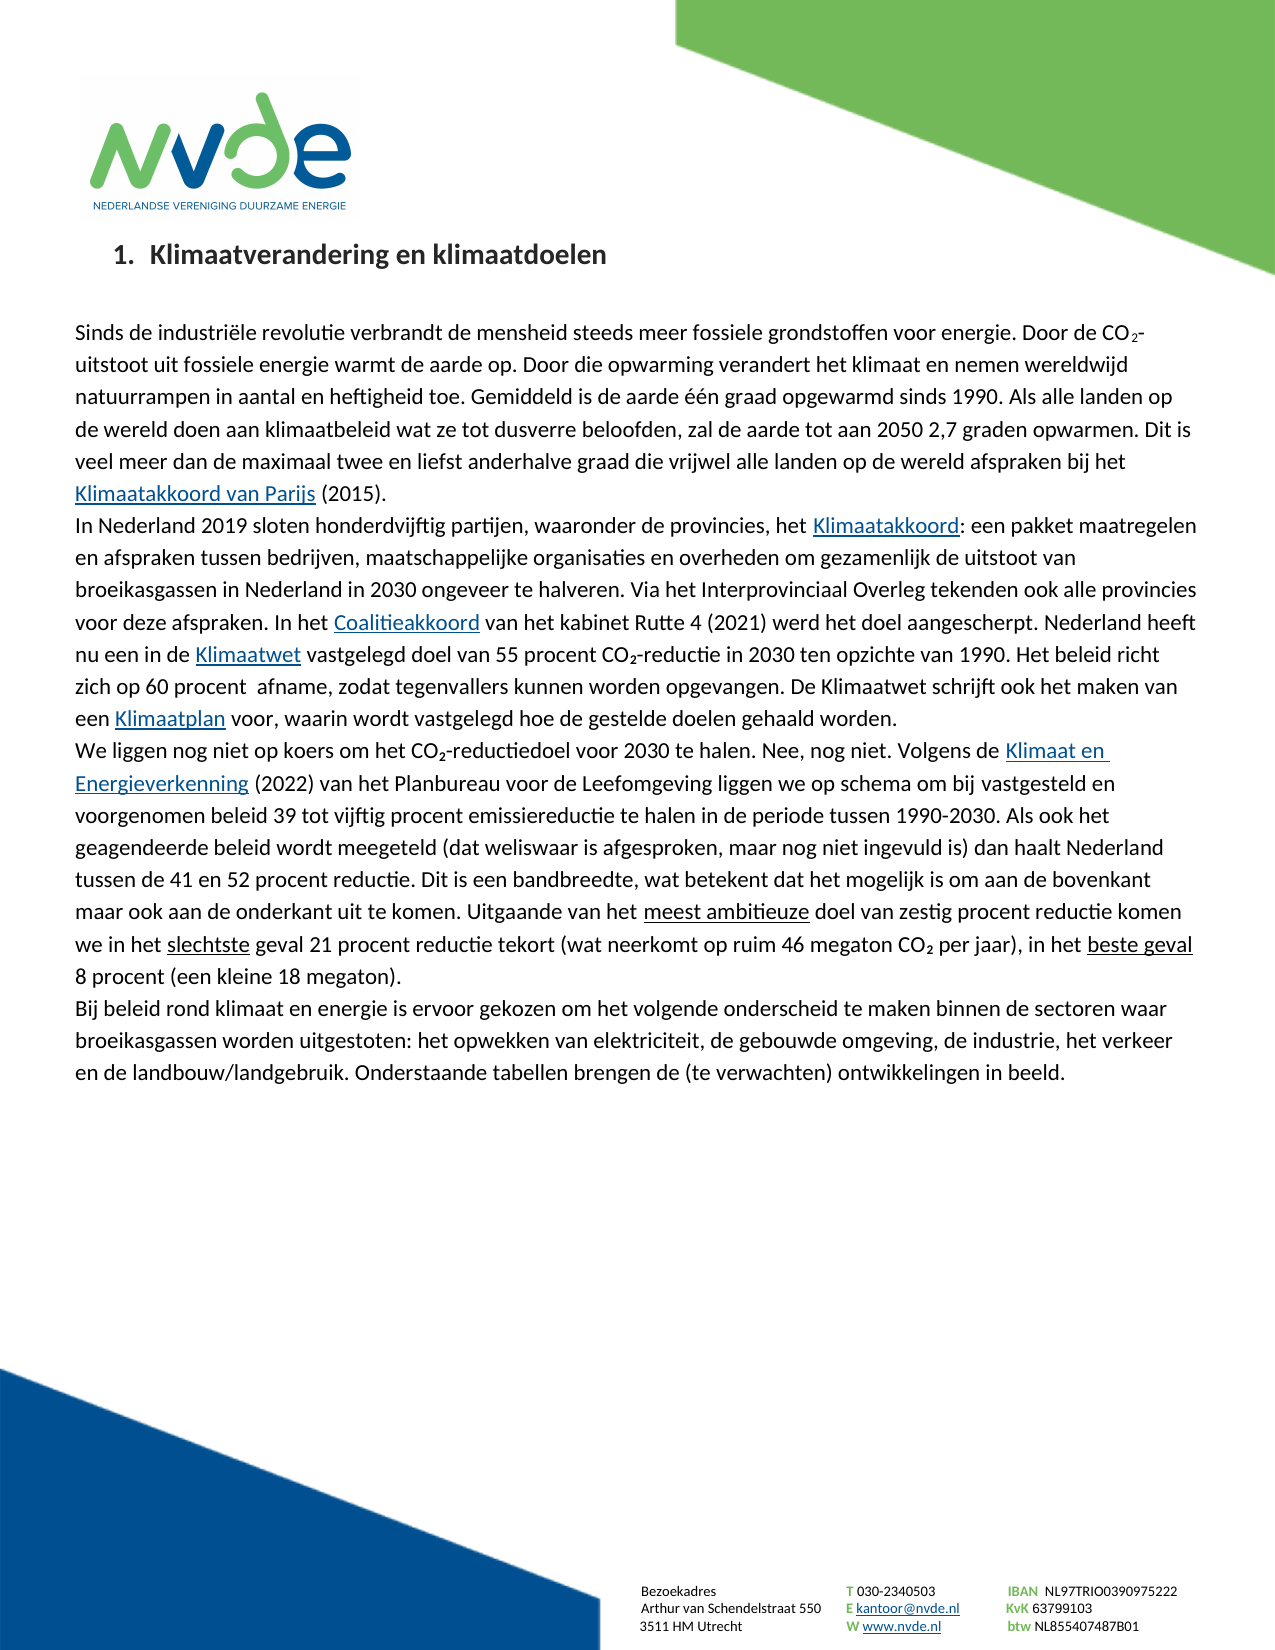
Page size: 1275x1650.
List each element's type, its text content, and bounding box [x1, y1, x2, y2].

picture [0, 1367, 601, 1650]
picture [78, 75, 358, 220]
text We liggen nog niet op koers om het CO2-reductiedoel voor 2030 te halen. Nee, nog niet. Volgens de Klimaat en Energieverkenning (2022) van het Planbureau voor de Leefomgeving liggen we op schema om bij vastgesteld en voorgenomen beleid 39 tot vijftig procent emissiereductie te halen in de periode tussen 1990-2030. Als ook het geagendeerde beleid wordt meegeteld (dat weliswaar is afgesproken, maar nog niet ingevuld is) dan haalt Nederland tussen de 41 en 52 procent reductie. Dit is een bandbreedte, wat betekent dat het mogelijk is om aan de bovenkant maar ook aan de onderkant uit te komen. Uitgaande van het meest ambitieuze doel van zestig procent reductie komen we in het slechtste geval 21 procent reductie tekort (wat neerkomt op ruim 46 megaton CO2 per jaar), in het beste geval 8 procent (een kleine 18 megaton). [75, 737, 1200, 990]
text Bij beleid rond klimaat en energie is ervoor gekozen om het volgende onderscheid te maken binnen de sectoren waar broeikasgassen worden uitgestoten: het opwekken van elektriciteit, de gebouwde omgeving, de industrie, het verkeer en de landbouw/landgebruik. Onderstaande tabellen brengen de (te verwachten) ontwikkelingen in beeld. [75, 994, 1200, 1086]
picture [675, 0, 1275, 278]
list Klimaatverandering en klimaatdoelen [112, 236, 1200, 272]
text Sinds de industriële revolutie verbrandt de mensheid steeds meer fossiele grondstoffen voor energie. Door de CO2-uitstoot uit fossiele energie warmt de aarde op. Door die opwarming verandert het klimaat en nemen wereldwijd natuurrampen in aantal en heftigheid toe. Gemiddeld is de aarde één graad opgewarmd sinds 1990. Als alle landen op de wereld doen aan klimaatbeleid wat ze tot dusverre beloofden, zal de aarde tot aan 2050 2,7 graden opwarmen. Dit is veel meer dan de maximaal twee en liefst anderhalve graad die vrijwel alle landen op de wereld afspraken bij het Klimaatakkoord van Parijs (2015). [75, 318, 1200, 507]
text In Nederland 2019 sloten honderdvijftig partijen, waaronder de provincies, het Klimaatakkoord: een pakket maatregelen en afspraken tussen bedrijven, maatschappelijke organisaties en overheden om gezamenlijk de uitstoot van broeikasgassen in Nederland in 2030 ongeveer te halveren. Via het Interprovinciaal Overleg tekenden ook alle provincies voor deze afspraken. In het Coalitieakkoord van het kabinet Rutte 4 (2021) werd het doel aangescherpt. Nederland heeft nu een in de Klimaatwet vastgelegd doel van 55 procent CO2-reductie in 2030 ten opzichte van 1990. Het beleid richt zich op 60 procent afname, zodat tegenvallers kunnen worden opgevangen. De Klimaatwet schrijft ook het maken van een Klimaatplan voor, waarin wordt vastgelegd hoe de gestelde doelen gehaald worden. [75, 511, 1200, 732]
